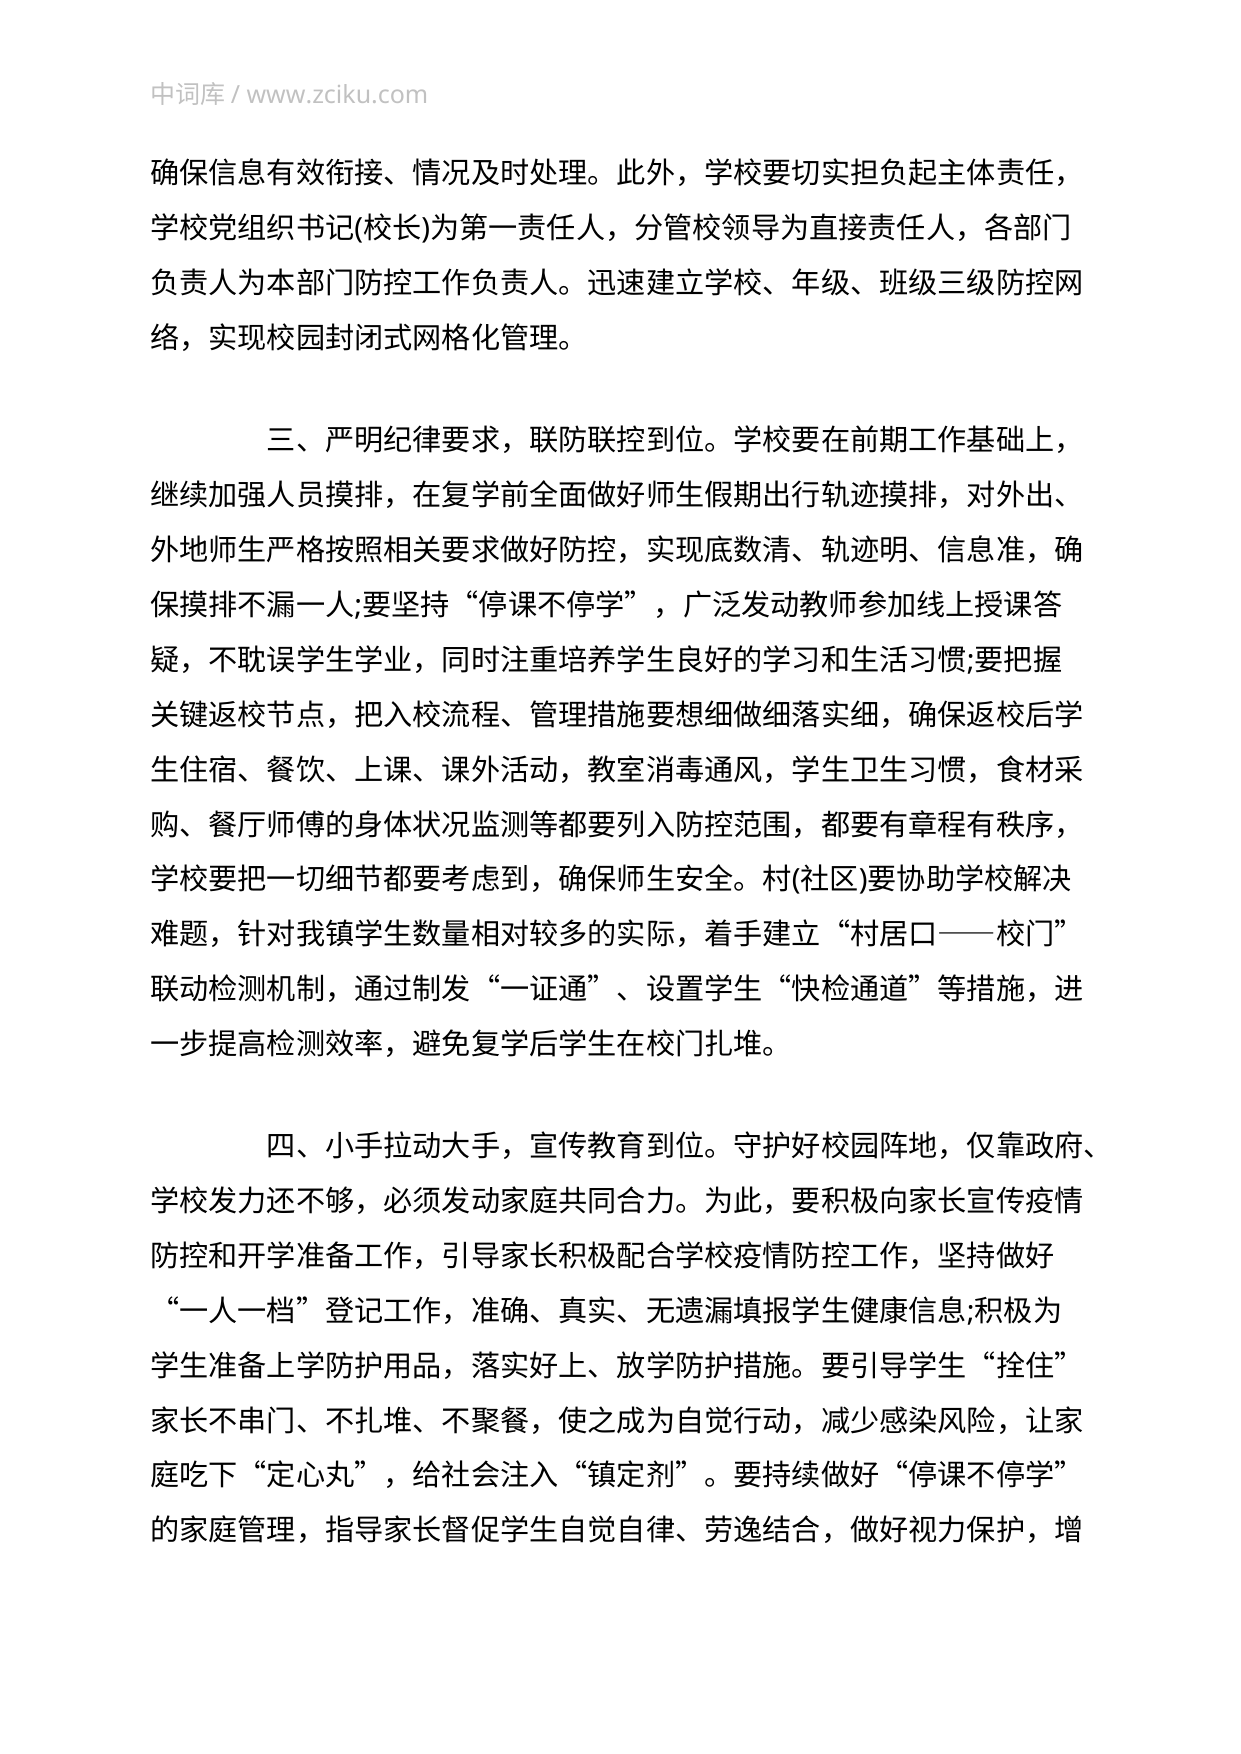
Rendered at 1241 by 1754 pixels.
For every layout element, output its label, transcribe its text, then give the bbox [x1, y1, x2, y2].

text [150, 1122, 1090, 1549]
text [150, 150, 1090, 357]
text 三、严明纪律要求，联防联控到位。学校要在前期工作基础上，继续加强人员摸排，在复学前全面做好师生假期出行轨迹摸排，对外出、外地师生严格按照相关要求做好防控，实现底数清、轨迹明、信息准，确保摸排不漏一人;要坚持“停课不停学”，广泛发动教师参加线上授课答疑，不耽误学生学业，同时注重培养学生良好的学习和生活习惯;要把握关键返校节点，把入校流程、管理措施要想细做细落实细，确保返校后学生住宿、餐饮、上课、课外活动，教室消毒通风，学生卫生习惯，食材采购、餐厅师傅的身体状况监测等都要列入防控范围，都要有章程有秩序，学校要把一切细节都要考虑到，确保师生安全。村(社区)要协助学校解决难题，针对我镇学生数量相对较多的实际，着手建立“村居口——校门”联动检测机制，通过制发“一证通”、设置学生“快检通道”等措施，进一步提高检测效率，避免复学后学生在校门扎堆。 [150, 417, 1090, 1063]
